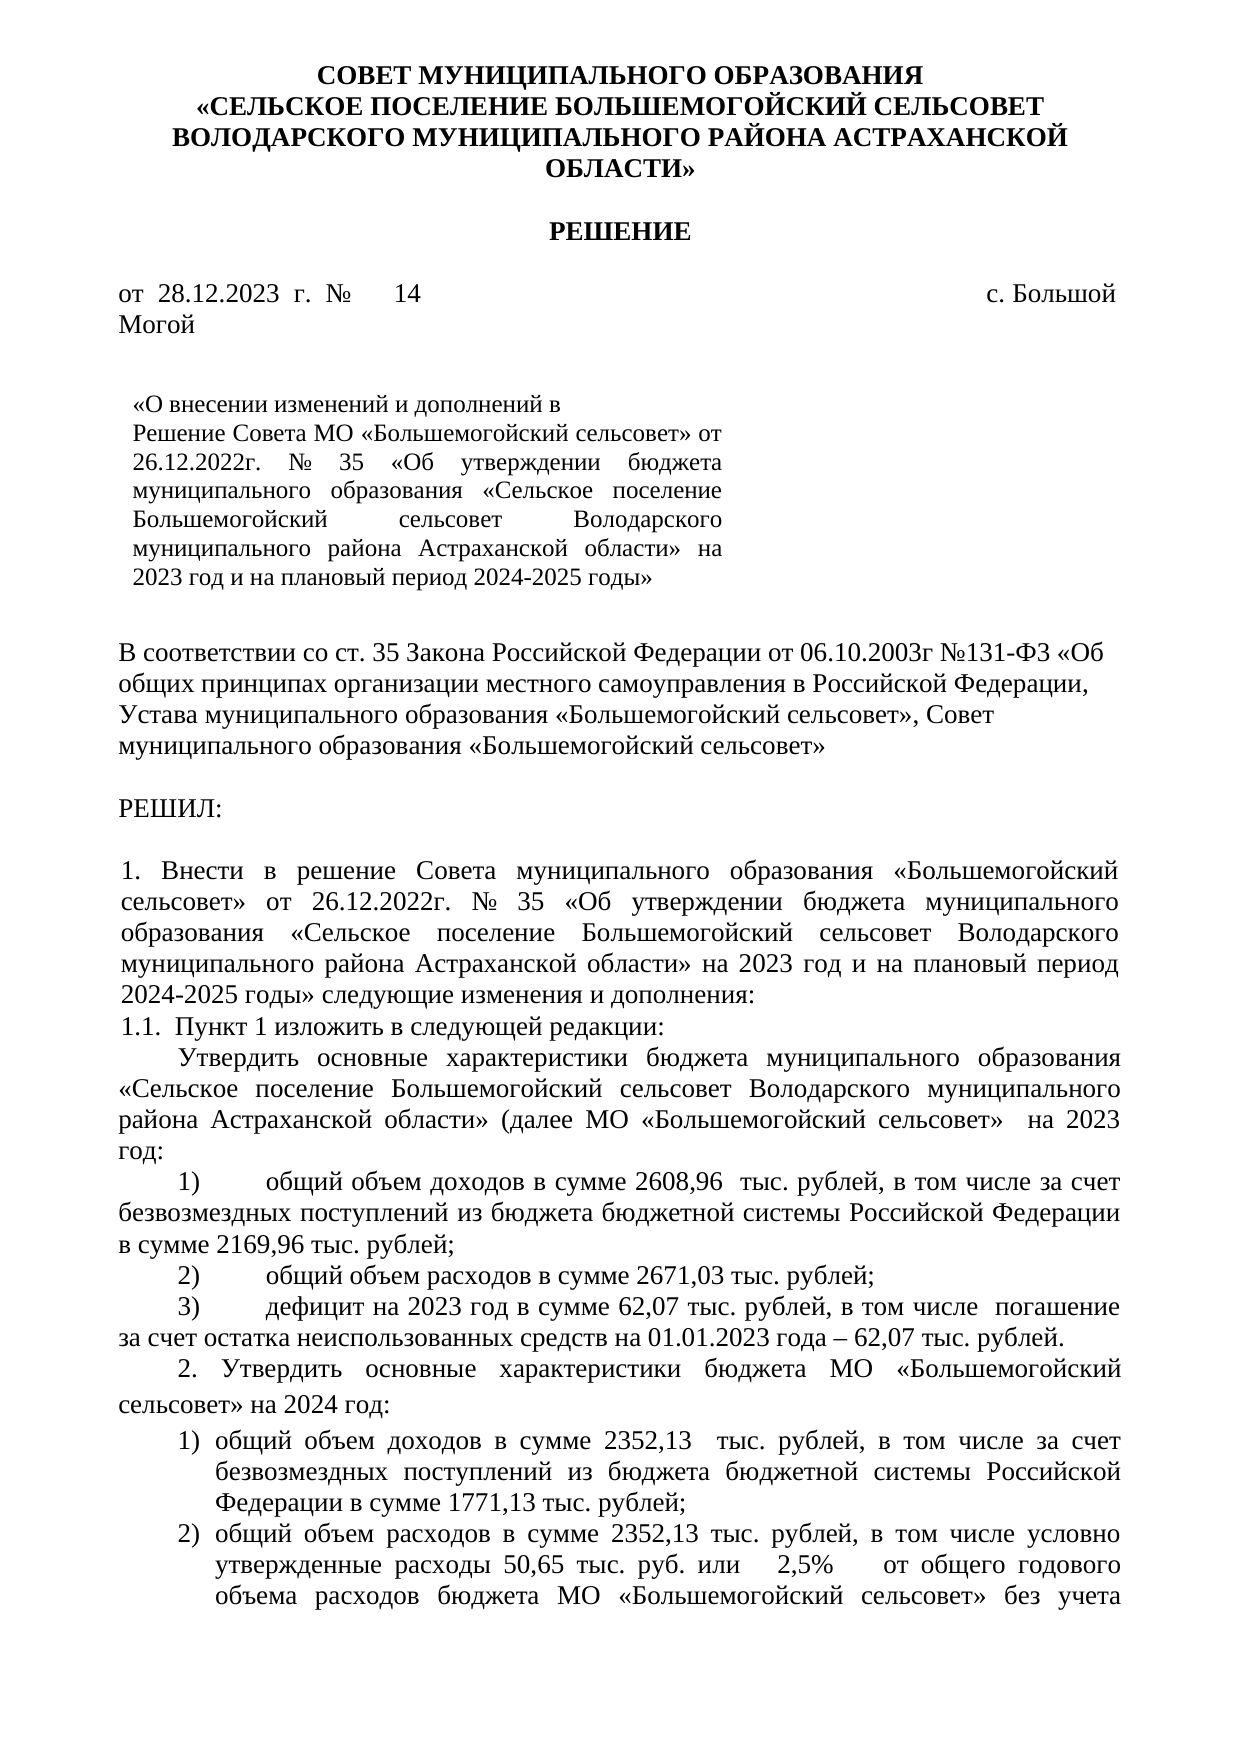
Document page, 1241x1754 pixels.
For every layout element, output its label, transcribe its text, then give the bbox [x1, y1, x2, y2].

text 1. Внести в решение Совета муниципального образования «Большемогойский сельсовет» от 26.12.2022г. № 35 «Об утверждении бюджета муниципального образования «Сельское поселение Большемогойский сельсовет Володарского муниципального района Астраханской области» на 2023 год и на плановый период 2024-2025 годы» следующие изменения и дополнения: [121, 854, 1120, 1010]
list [177, 1517, 1122, 1611]
text РЕШЕНИЕ [118, 215, 1122, 246]
text «СЕЛЬСКОЕ ПОСЕЛЕНИЕ БОЛЬШЕМОГОЙСКИЙ СЕЛЬСОВЕТ ВОЛОДАРСКОГО МУНИЦИПАЛЬНОГО РАЙОНА АСТРАХАНСКОЙ ОБЛАСТИ» [118, 90, 1122, 184]
list дефицит на 2023 год в сумме 62,07 тыс. рублей, в том числе погашение за счет остатка неиспользованных средств на 01.01.2023 года – 62,07 тыс. рублей. [118, 1290, 1122, 1352]
text от 28.12.2023 г. № 14 с. Большой Могой [118, 277, 1122, 339]
text 2. Утвердить основные характеристики бюджета МО «Большемогойский сельсовет» на 2024 год: [118, 1352, 1122, 1419]
list общий объем расходов в сумме 2671,03 тыс. рублей; [118, 1259, 1122, 1290]
text РЕШИЛ: [118, 792, 1122, 823]
list общий объем доходов в сумме 2608,96 тыс. рублей, в том числе за счет безвозмездных поступлений из бюджета бюджетной системы Российской Федерации в сумме 2169,96 тыс. рублей; [118, 1165, 1122, 1259]
list общий объем доходов в сумме 2352,13 тыс. рублей, в том числе за счет безвозмездных поступлений из бюджета бюджетной системы Российской Федерации в сумме 1771,13 тыс. рублей; [177, 1424, 1122, 1517]
text 1.1. Пункт 1 изложить в следующей редакции: [121, 1010, 1120, 1041]
text СОВЕТ МУНИЦИПАЛЬНОГО ОБРАЗОВАНИЯ [118, 59, 1122, 90]
text Утвердить основные характеристики бюджета муниципального образования «Сельское поселение Большемогойский сельсовет Володарского муниципального района Астраханской области» (далее МО «Большемогойский сельсовет» на 2023 год: [118, 1041, 1122, 1165]
text В соответствии со ст. 35 Закона Российской Федерации от 06.10.2003г №131-Ф3 «Об общих принципах организации местного самоуправления в Российской Федерации, Устава муниципального образования «Большемогойский сельсовет», Совет муниципального образования «Большемогойский сельсовет» [118, 636, 1120, 761]
